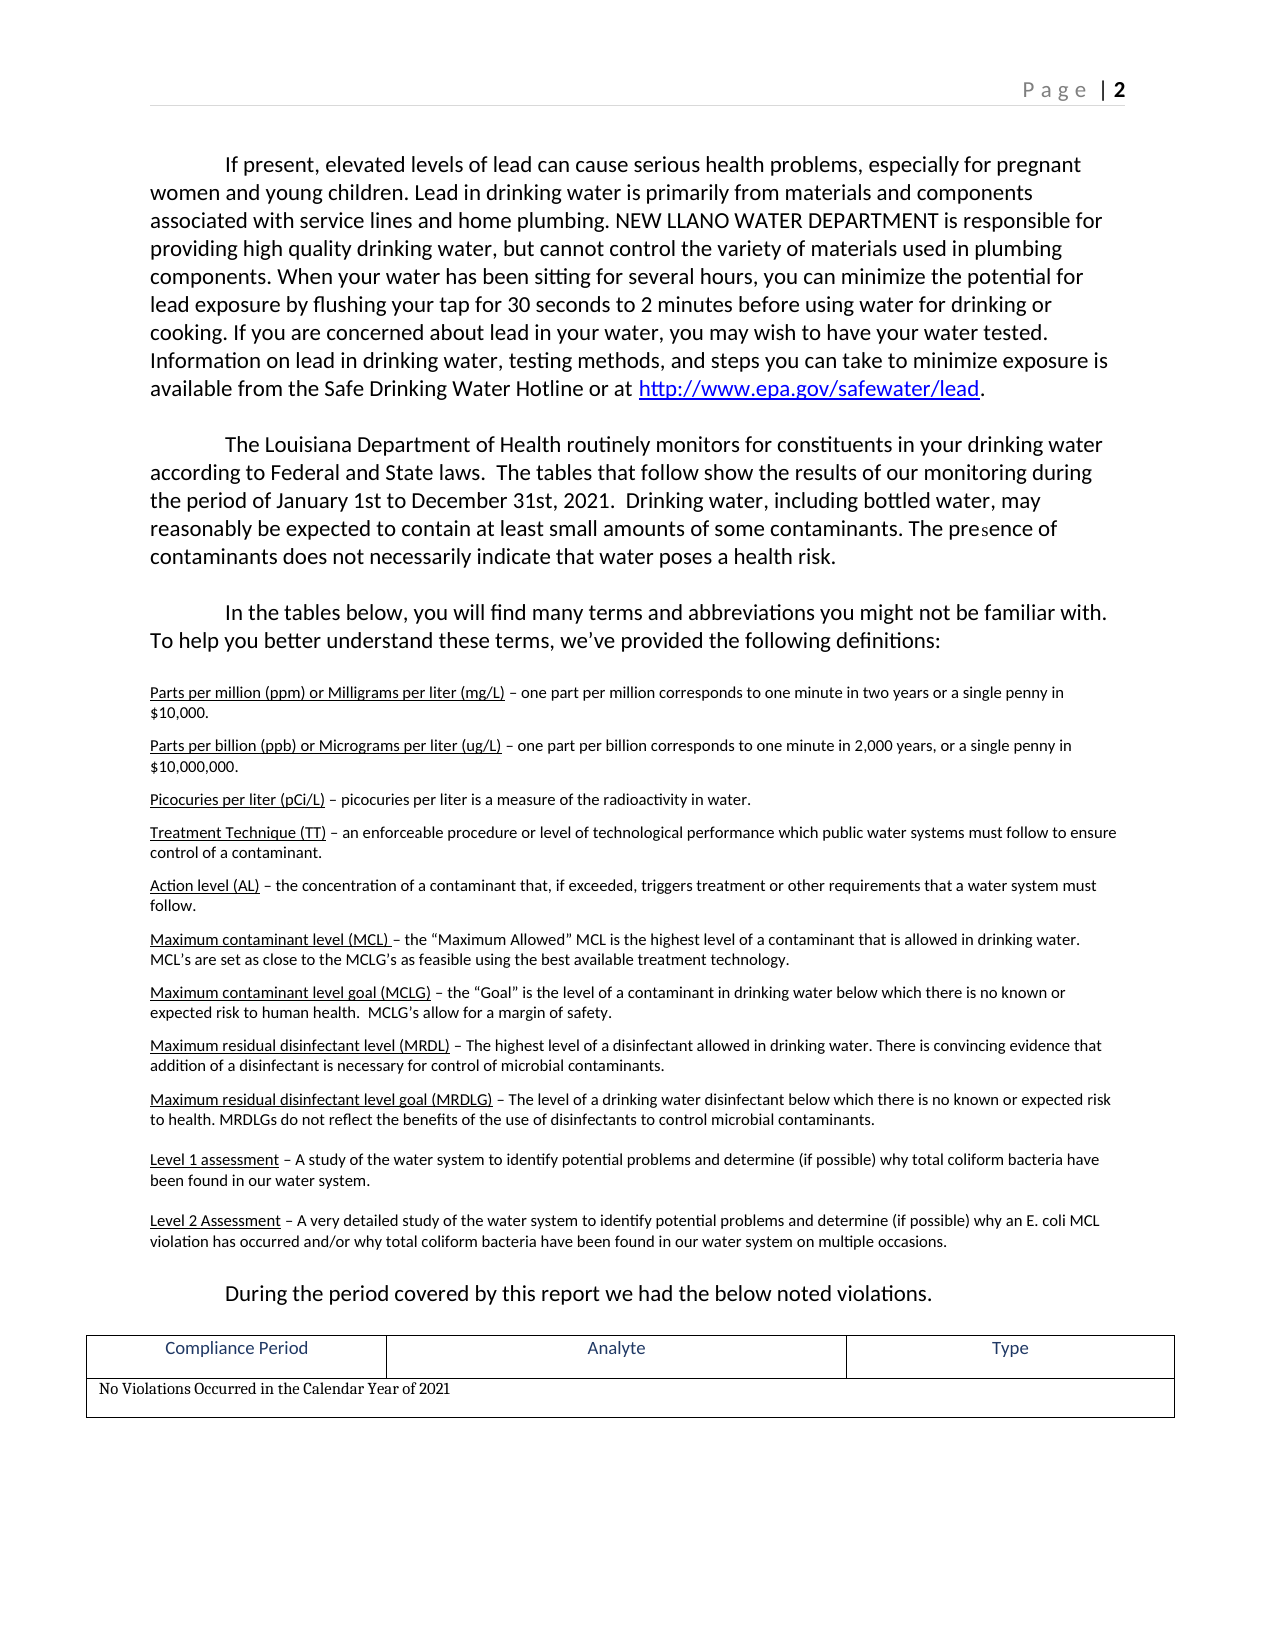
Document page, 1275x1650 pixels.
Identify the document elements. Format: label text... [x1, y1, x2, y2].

text Parts per million (ppm) or Milligrams per liter (mg/L) – one part per million corresponds to one minute in two years or a single penny in $10,000. [150, 682, 1125, 723]
text Treatment Technique (TT) – an enforceable procedure or level of technological performance which public water systems must follow to ensure control of a contaminant. [150, 822, 1125, 863]
text Picocuries per liter (pCi/L) – picocuries per liter is a measure of the radioactivity in water. [150, 789, 1125, 809]
text Maximum contaminant level goal (MCLG) – the “Goal” is the level of a contaminant in drinking water below which there is no known or expected risk to human health. MCLG’s allow for a margin of safety. [150, 982, 1125, 1023]
text Action level (AL) – the concentration of a contaminant that, if exceeded, triggers treatment or other requirements that a water system must follow. [150, 875, 1125, 916]
text During the period covered by this report we had the below noted violations. [150, 1279, 1125, 1307]
text Maximum residual disinfectant level goal (MRDLG) – The level of a drinking water disinfectant below which there is no known or expected risk to health. MRDLGs do not reflect the benefits of the use of disinfectants to control microbial contaminants. [150, 1089, 1125, 1129]
table_cell No Violations Occurred in the Calendar Year of 2021 [87, 1379, 1174, 1417]
text Level 1 assessment – A study of the water system to identify potential problems and determine (if possible) why total coliform bacteria have been found in our water system. [150, 1150, 1125, 1190]
text Maximum residual disinfectant level (MRDL) – The highest level of a disinfectant allowed in drinking water. There is convincing evidence that addition of a disinfectant is necessary for control of microbial contaminants. [150, 1035, 1125, 1076]
text The Louisiana Department of Health routinely monitors for constituents in your drinking water according to Federal and State laws. The tables that follow show the results of our monitoring during the period of January 1st to December 31st, 2021. Drinking water, including bottled water, may reasonably be expected to contain at least small amounts of some contaminants. The presence of contaminants does not necessarily indicate that water poses a health risk. [150, 430, 1125, 570]
table_header Type [847, 1336, 1174, 1378]
text In the tables below, you will find many terms and abbreviations you might not be familiar with. To help you better understand these terms, we’ve provided the following definitions: [150, 598, 1125, 654]
text Parts per billion (ppb) or Micrograms per liter (ug/L) – one part per billion corresponds to one minute in 2,000 years, or a single penny in $10,000,000. [150, 736, 1125, 776]
table_header Analyte [387, 1336, 846, 1378]
text If present, elevated levels of lead can cause serious health problems, especially for pregnant women and young children. Lead in drinking water is primarily from materials and components associated with service lines and home plumbing. NEW LLANO WATER DEPARTMENT is responsible for providing high quality drinking water, but cannot control the variety of materials used in plumbing components. When your water has been sitting for several hours, you can minimize the potential for lead exposure by flushing your tap for 30 seconds to 2 minutes before using water for drinking or cooking. If you are concerned about lead in your water, you may wish to have your water tested. Information on lead in drinking water, testing methods, and steps you can take to minimize exposure is available from the Safe Drinking Water Hotline or at http://www.epa.gov/safewater/lead. [150, 150, 1125, 402]
text Maximum contaminant level (MCL) – the “Maximum Allowed” MCL is the highest level of a contaminant that is allowed in drinking water. MCL’s are set as close to the MCLG’s as feasible using the best available treatment technology. [150, 929, 1125, 969]
text Level 2 Assessment – A very detailed study of the water system to identify potential problems and determine (if possible) why an E. coli MCL violation has occurred and/or why total coliform bacteria have been found in our water system on multiple occasions. [150, 1211, 1125, 1251]
table_header Compliance Period [87, 1336, 386, 1378]
